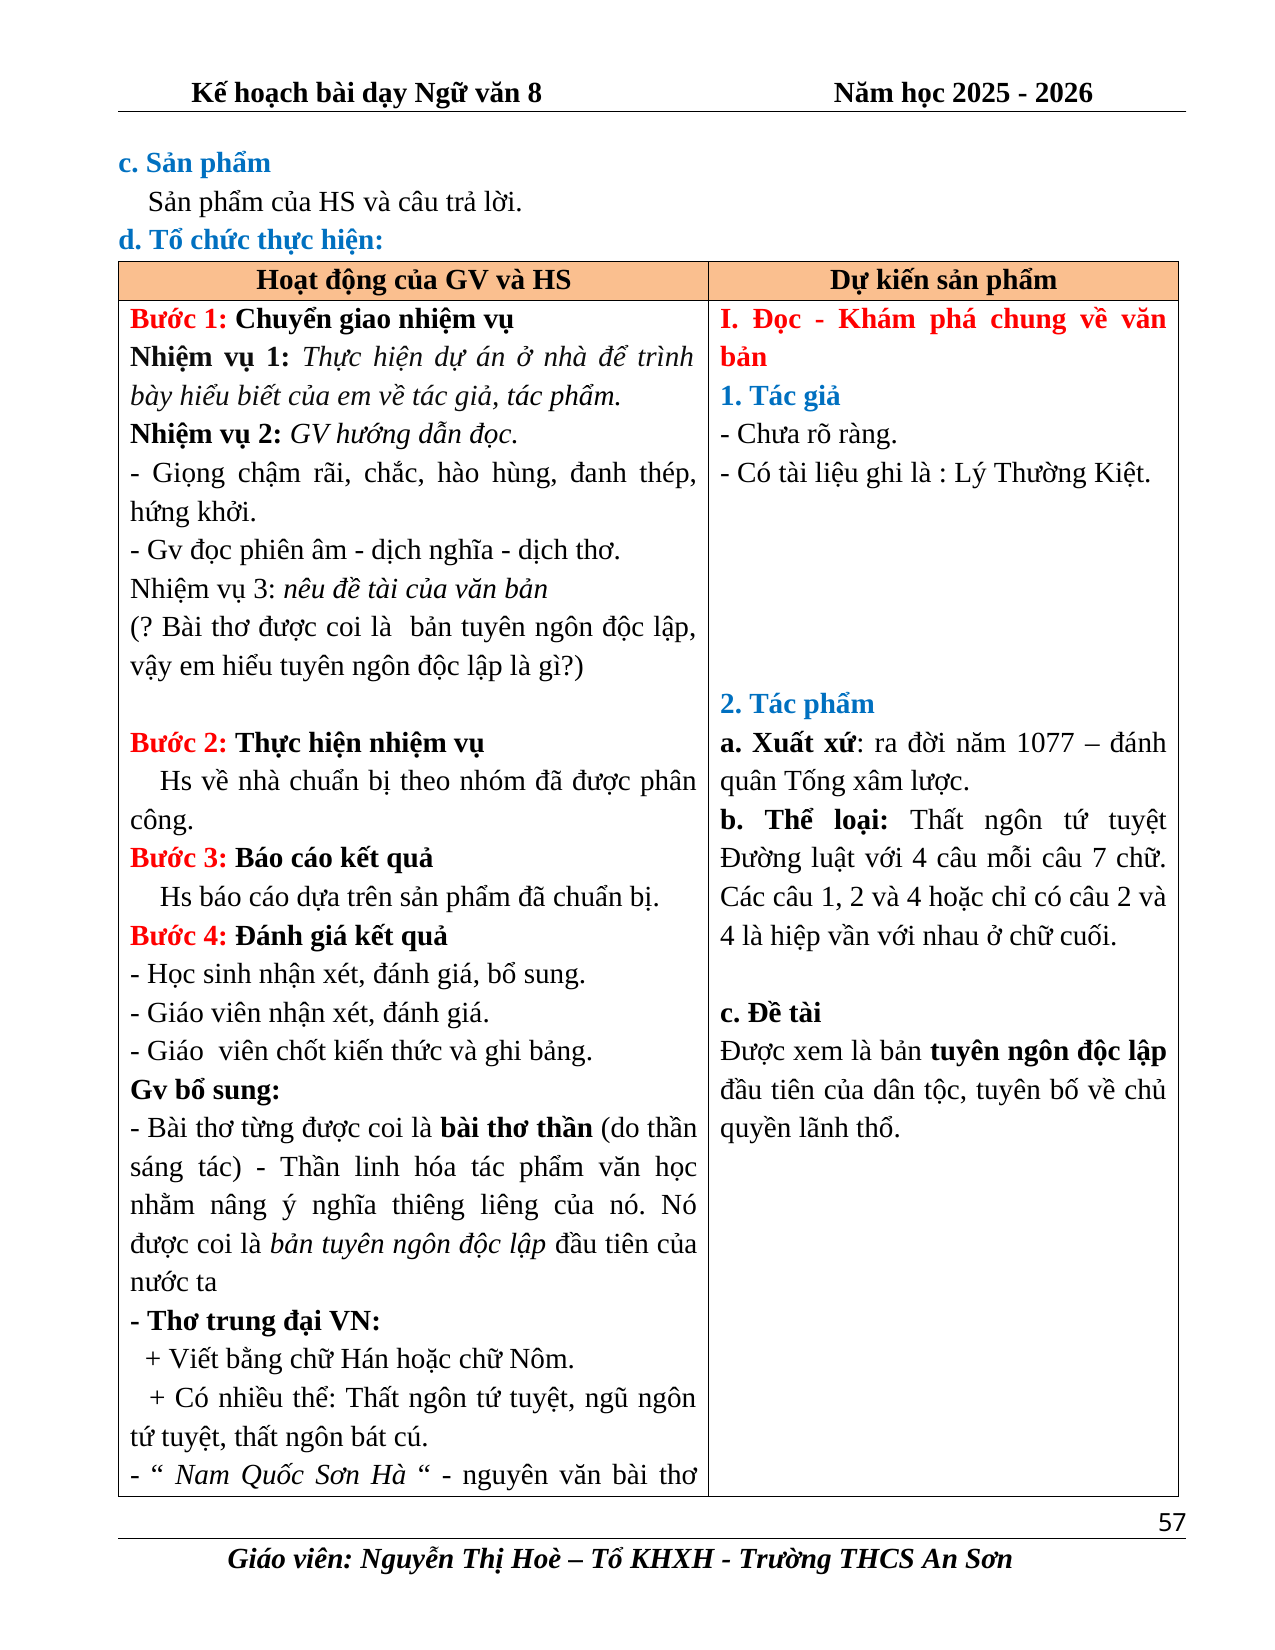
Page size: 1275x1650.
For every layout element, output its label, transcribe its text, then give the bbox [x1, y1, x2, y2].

table_header Dự kiến sản phẩm [709, 262, 1178, 300]
table_header Hoạt động của GV và HS [119, 262, 708, 300]
text Sản phẩm của HS và câu trả lời. [118, 184, 1186, 217]
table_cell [709, 301, 1178, 1496]
text d. Tổ chức thực hiện: [118, 222, 1186, 256]
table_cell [119, 301, 708, 1496]
text c. Sản phẩm [118, 145, 1186, 179]
